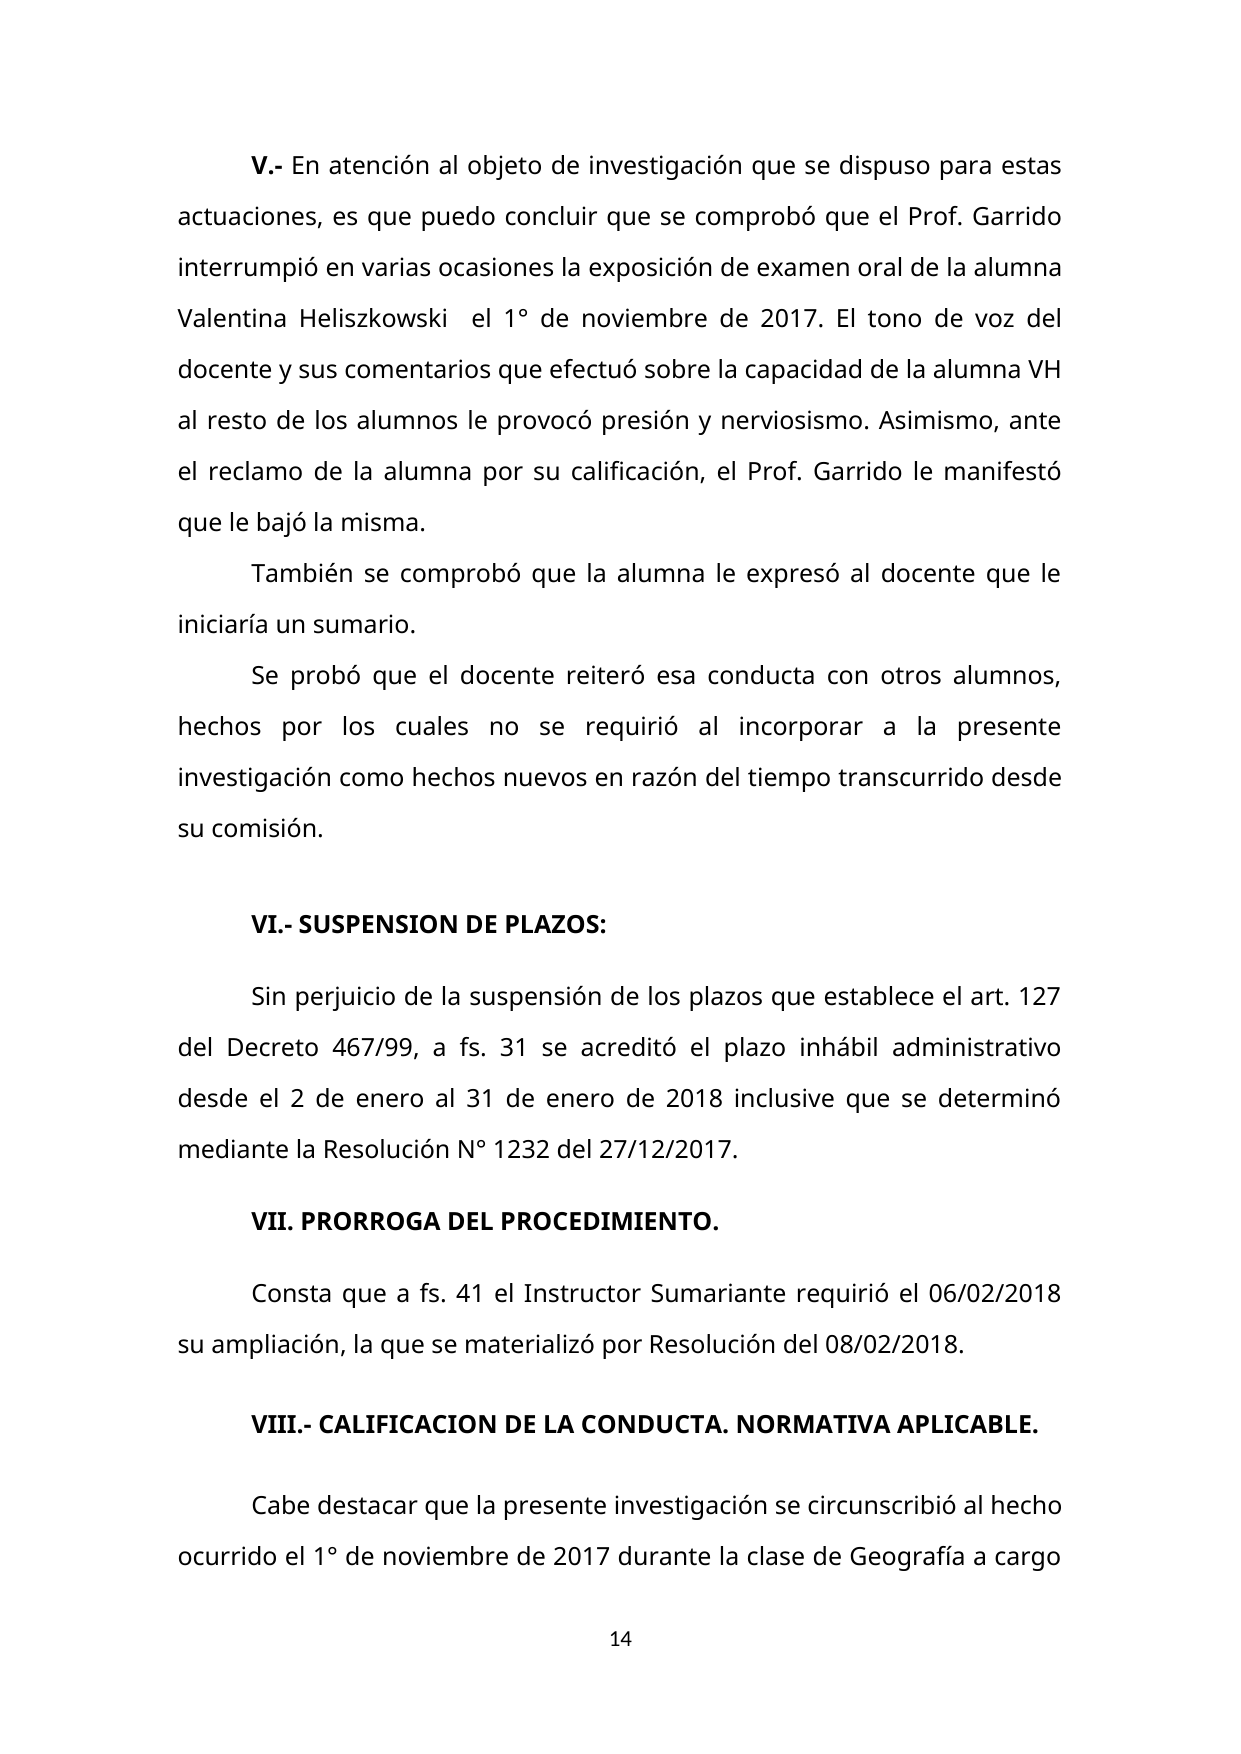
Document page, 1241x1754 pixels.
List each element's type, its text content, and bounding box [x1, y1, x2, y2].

text V.- En atención al objeto de investigación que se dispuso para estas actuaciones, es que puedo concluir que se comprobó que el Prof. Garrido interrumpió en varias ocasiones la exposición de examen oral de la alumna Valentina Heliszkowski el 1° de noviembre de 2017. El tono de voz del docente y sus comentarios que efectuó sobre la capacidad de la alumna VH al resto de los alumnos le provocó presión y nerviosismo. Asimismo, ante el reclamo de la alumna por su calificación, el Prof. Garrido le manifestó que le bajó la misma. [177, 148, 1063, 539]
text También se comprobó que la alumna le expresó al docente que le iniciaría un sumario. [177, 556, 1063, 641]
text VII. PRORROGA DEL PROCEDIMIENTO. [177, 1204, 1063, 1238]
text VIII.- CALIFICACION DE LA CONDUCTA. NORMATIVA APLICABLE. [177, 1407, 1063, 1441]
text Se probó que el docente reiteró esa conducta con otros alumnos, hechos por los cuales no se requirió al incorporar a la presente investigación como hechos nuevos en razón del tiempo transcurrido desde su comisión. [177, 658, 1063, 845]
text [177, 1487, 1063, 1572]
text VI.- SUSPENSION DE PLAZOS: [177, 907, 1063, 941]
text Sin perjuicio de la suspensión de los plazos que establece el art. 127 del Decreto 467/99, a fs. 31 se acreditó el plazo inhábil administrativo desde el 2 de enero al 31 de enero de 2018 inclusive que se determinó mediante la Resolución N° 1232 del 27/12/2017. [177, 979, 1063, 1166]
text Consta que a fs. 41 el Instructor Sumariante requirió el 06/02/2018 su ampliación, la que se materializó por Resolución del 08/02/2018. [177, 1276, 1063, 1361]
